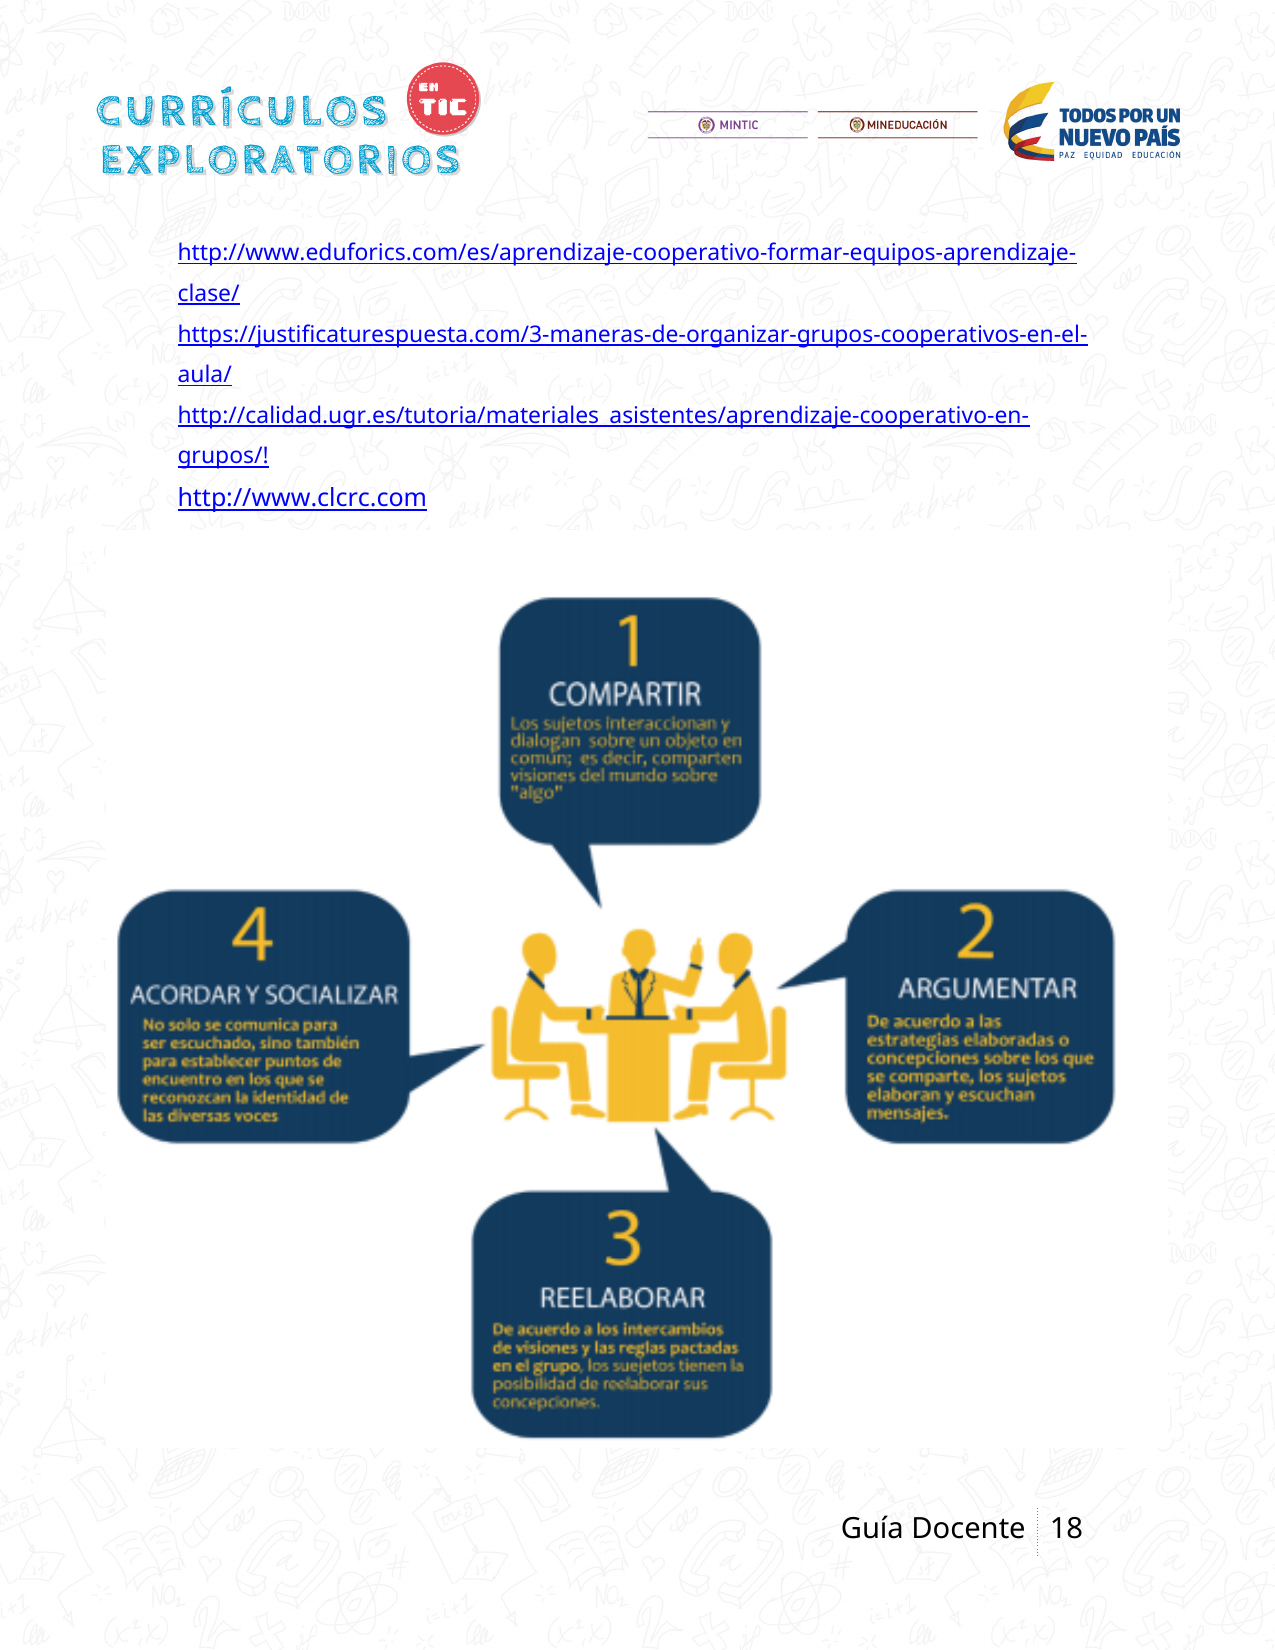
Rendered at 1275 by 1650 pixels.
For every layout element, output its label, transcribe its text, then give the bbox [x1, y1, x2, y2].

text http://www.clcrc.com [177, 480, 1098, 514]
text http://www.eduforics.com/es/aprendizaje-cooperativo-formar-equipos-aprendizaje-clase/ [177, 236, 1098, 308]
text https://justificaturespuesta.com/3-maneras-de-organizar-grupos-cooperativos-en-el-aula/ [177, 317, 1098, 389]
text http://calidad.ugr.es/tutoria/materiales_asistentes/aprendizaje-cooperativo-en-grupos/! [177, 399, 1098, 471]
picture [0, 0, 1275, 1650]
